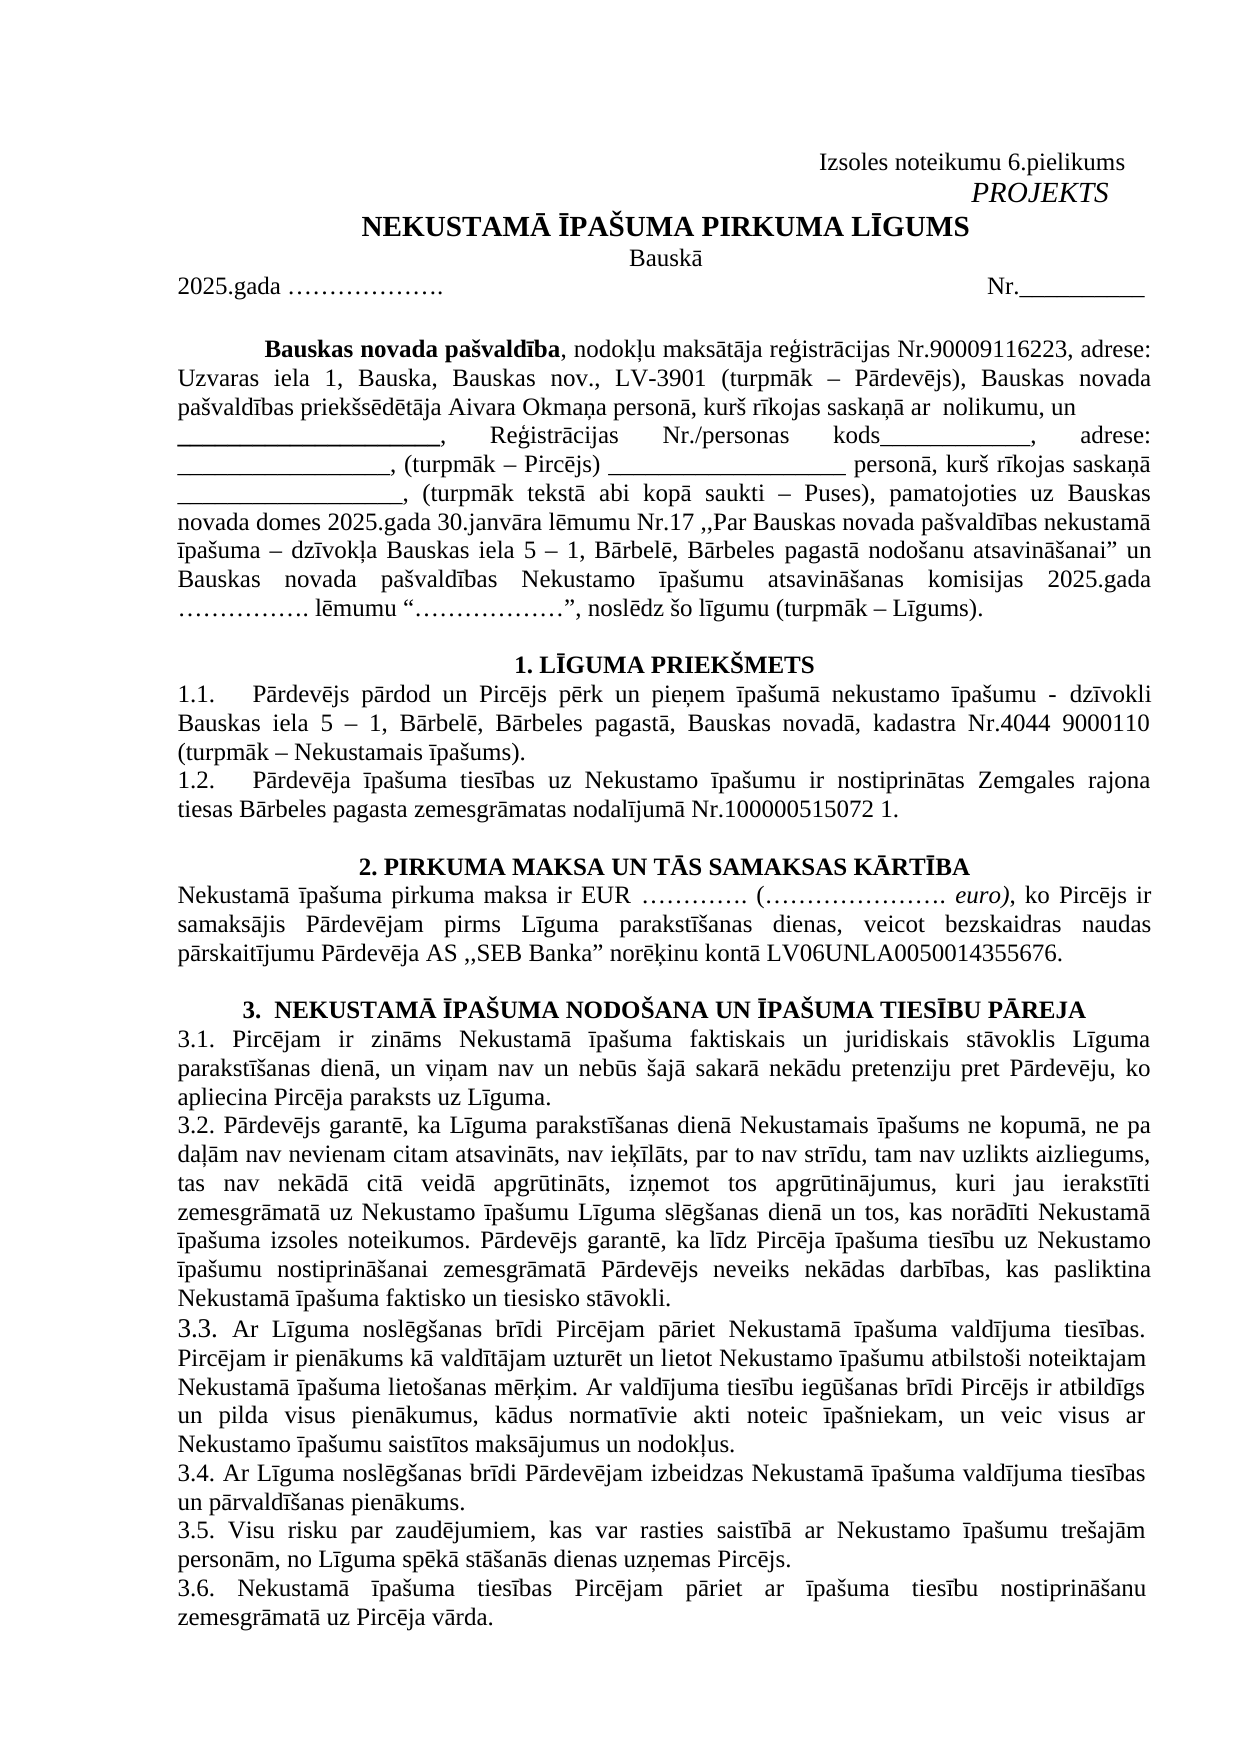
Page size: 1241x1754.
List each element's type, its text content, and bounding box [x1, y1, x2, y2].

text 1. Līguma priekšmets [177, 651, 1152, 679]
text 3.6. Nekustamā īpašuma tiesības Pircējam pāriet ar īpašuma tiesību nostiprināšanu zemesgrāmatā uz Pircēja vārda. [177, 1573, 1147, 1630]
text 3. Nekustamā īpašuma nodošana un īpašuma tiesību pāreja [177, 996, 1152, 1024]
text Nekustamā īpašuma pirkuma maksa ir EUR …………. (…………………. euro), ko Pircējs ir samaksājis Pārdevējam pirms Līguma parakstīšanas dienas, veicot bezskaidras naudas pārskaitījumu Pārdevēja AS ,,SEB Banka” norēķinu kontā LV06UNLA0050014355676. [177, 881, 1152, 967]
text Nekustamā īpašuma PIRKUMA LĪGUMS [180, 209, 1152, 243]
list Pārdevēja īpašuma tiesības uz Nekustamo īpašumu ir nostiprinātas Zemgales rajona tiesas Bārbeles pagasta zemesgrāmatas nodalījumā Nr.100000515072 1. [177, 766, 1152, 823]
text Bauskā [180, 243, 1152, 271]
list Pārdevējs pārdod un Pircējs pērk un pieņem īpašumā nekustamo īpašumu - dzīvokli Bauskas iela 5 – 1, Bārbelē, Bārbeles pagastā, Bauskas novadā, kadastra Nr.4044 9000110 (turpmāk – Nekustamais īpašums). [177, 679, 1152, 766]
text 3.2. Pārdevējs garantē, ka Līguma parakstīšanas dienā Nekustamais īpašums ne kopumā, ne pa daļām nav nevienam citam atsavināts, nav ieķīlāts, par to nav strīdu, tam nav uzlikts aizliegums, tas nav nekādā citā veidā apgrūtināts, izņemot tos apgrūtinājumus, kuri jau ierakstīti zemesgrāmatā uz Nekustamo īpašumu Līguma slēgšanas dienā un tos, kas norādīti Nekustamā īpašuma izsoles noteikumos. Pārdevējs garantē, ka līdz Pircēja īpašuma tiesību uz Nekustamo īpašumu nostiprināšanai zemesgrāmatā Pārdevējs neveiks nekādas darbības, kas pasliktina Nekustamā īpašuma faktisko un tiesisko stāvokli. [177, 1111, 1152, 1312]
text 3.5. Visu risku par zaudējumiem, kas var rasties saistībā ar Nekustamo īpašumu trešajām personām, no Līguma spēkā stāšanās dienas uzņemas Pircējs. [177, 1515, 1147, 1573]
text 2025.gada ………………. Nr.__________ [177, 271, 1152, 300]
text 3.3. Ar Līguma noslēgšanas brīdi Pircējam pāriet Nekustamā īpašuma valdījuma tiesības. Pircējam ir pienākums kā valdītājam uzturēt un lietot Nekustamo īpašumu atbilstoši noteiktajam Nekustamā īpašuma lietošanas mērķim. Ar valdījuma tiesību iegūšanas brīdi Pircējs ir atbildīgs un pilda visus pienākumus, kādus normatīvie akti noteic īpašniekam, un veic visus ar Nekustamo īpašumu saistītos maksājumus un nodokļus. [177, 1312, 1147, 1458]
text PROJEKTS [180, 176, 1152, 209]
text _____________________, Reģistrācijas Nr./personas kods____________, adrese: _________________, (turpmāk – Pircējs) ___________________ personā, kurš rīkojas saskaņā __________________, (turpmāk tekstā abi kopā saukti – Puses), pamatojoties uz Bauskas novada domes 2025.gada 30.janvāra lēmumu Nr.17 ,,Par Bauskas novada pašvaldības nekustamā īpašuma – dzīvokļa Bauskas iela 5 – 1, Bārbelē, Bārbeles pagastā nodošanu atsavināšanai” un Bauskas novada pašvaldības Nekustamo īpašumu atsavināšanas komisijas 2025.gada ……………. lēmumu “………………”, noslēdz šo līgumu (turpmāk – Līgums). [177, 421, 1152, 622]
text 2. Pirkuma maksa un tās samaksas kārtība [177, 852, 1152, 881]
text 3.1. Pircējam ir zināms Nekustamā īpašuma faktiskais un juridiskais stāvoklis Līguma parakstīšanas dienā, un viņam nav un nebūs šajā sakarā nekādu pretenziju pret Pārdevēju, ko apliecina Pircēja paraksts uz Līguma. [177, 1024, 1152, 1111]
text 3.4. Ar Līguma noslēgšanas brīdi Pārdevējam izbeidzas Nekustamā īpašuma valdījuma tiesības un pārvaldīšanas pienākums. [177, 1458, 1147, 1515]
text Bauskas novada pašvaldība, nodokļu maksātāja reģistrācijas Nr.90009116223, adrese: Uzvaras iela 1, Bauska, Bauskas nov., LV-3901 (turpmāk – Pārdevējs), Bauskas novada pašvaldības priekšsēdētāja Aivara Okmaņa personā, kurš rīkojas saskaņā ar nolikumu, un [177, 334, 1152, 421]
text Izsoles noteikumu 6.pielikums [180, 147, 1152, 176]
